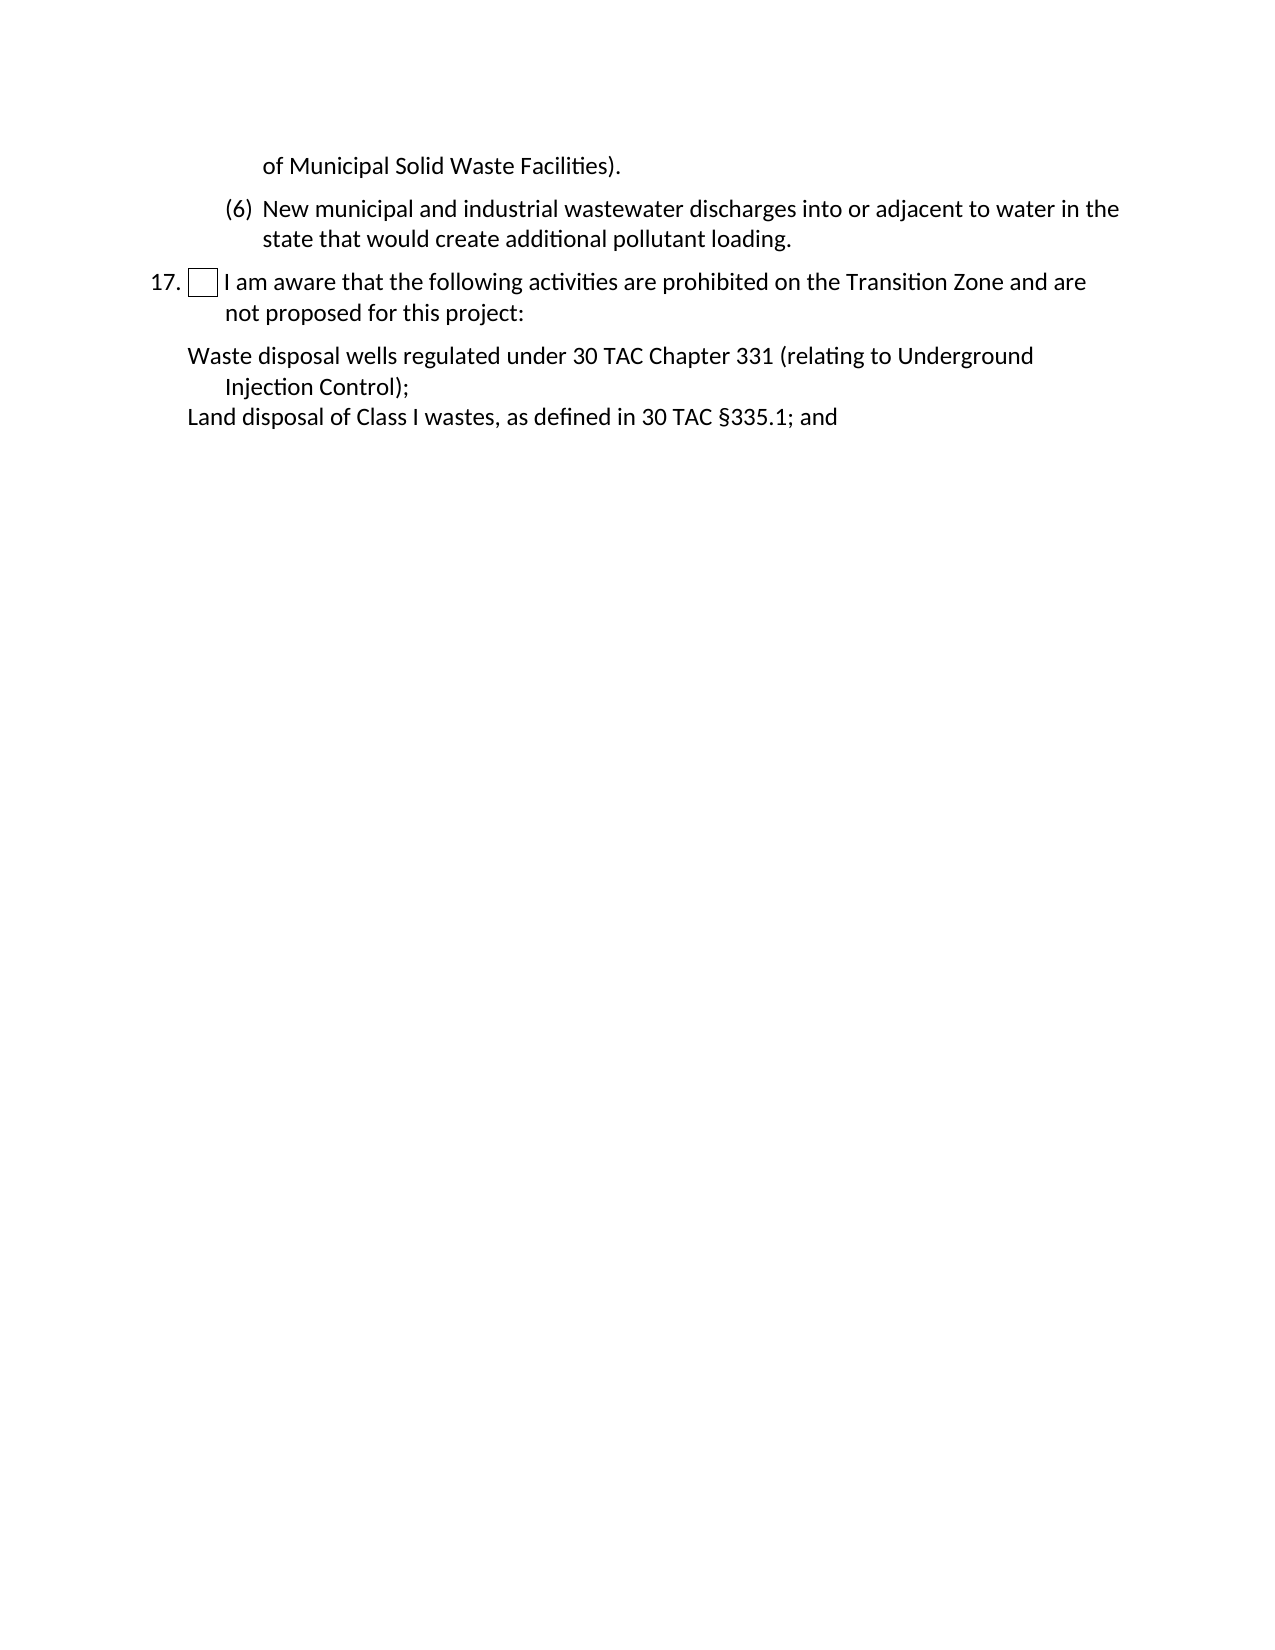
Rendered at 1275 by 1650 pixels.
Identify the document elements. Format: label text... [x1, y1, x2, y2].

list I am aware that the following activities are prohibited on the Transition Zone and are not proposed for this project: [150, 267, 1125, 328]
list New municipal solid waste landfill facilities required to meet and comply with Type I standards which are defined in §330.41(b), (c), and (d) of this title (relating to Types of Municipal Solid Waste Facilities). [225, 150, 1125, 181]
list New municipal and industrial wastewater discharges into or adjacent to water in the state that would create additional pollutant loading. [225, 193, 1125, 254]
